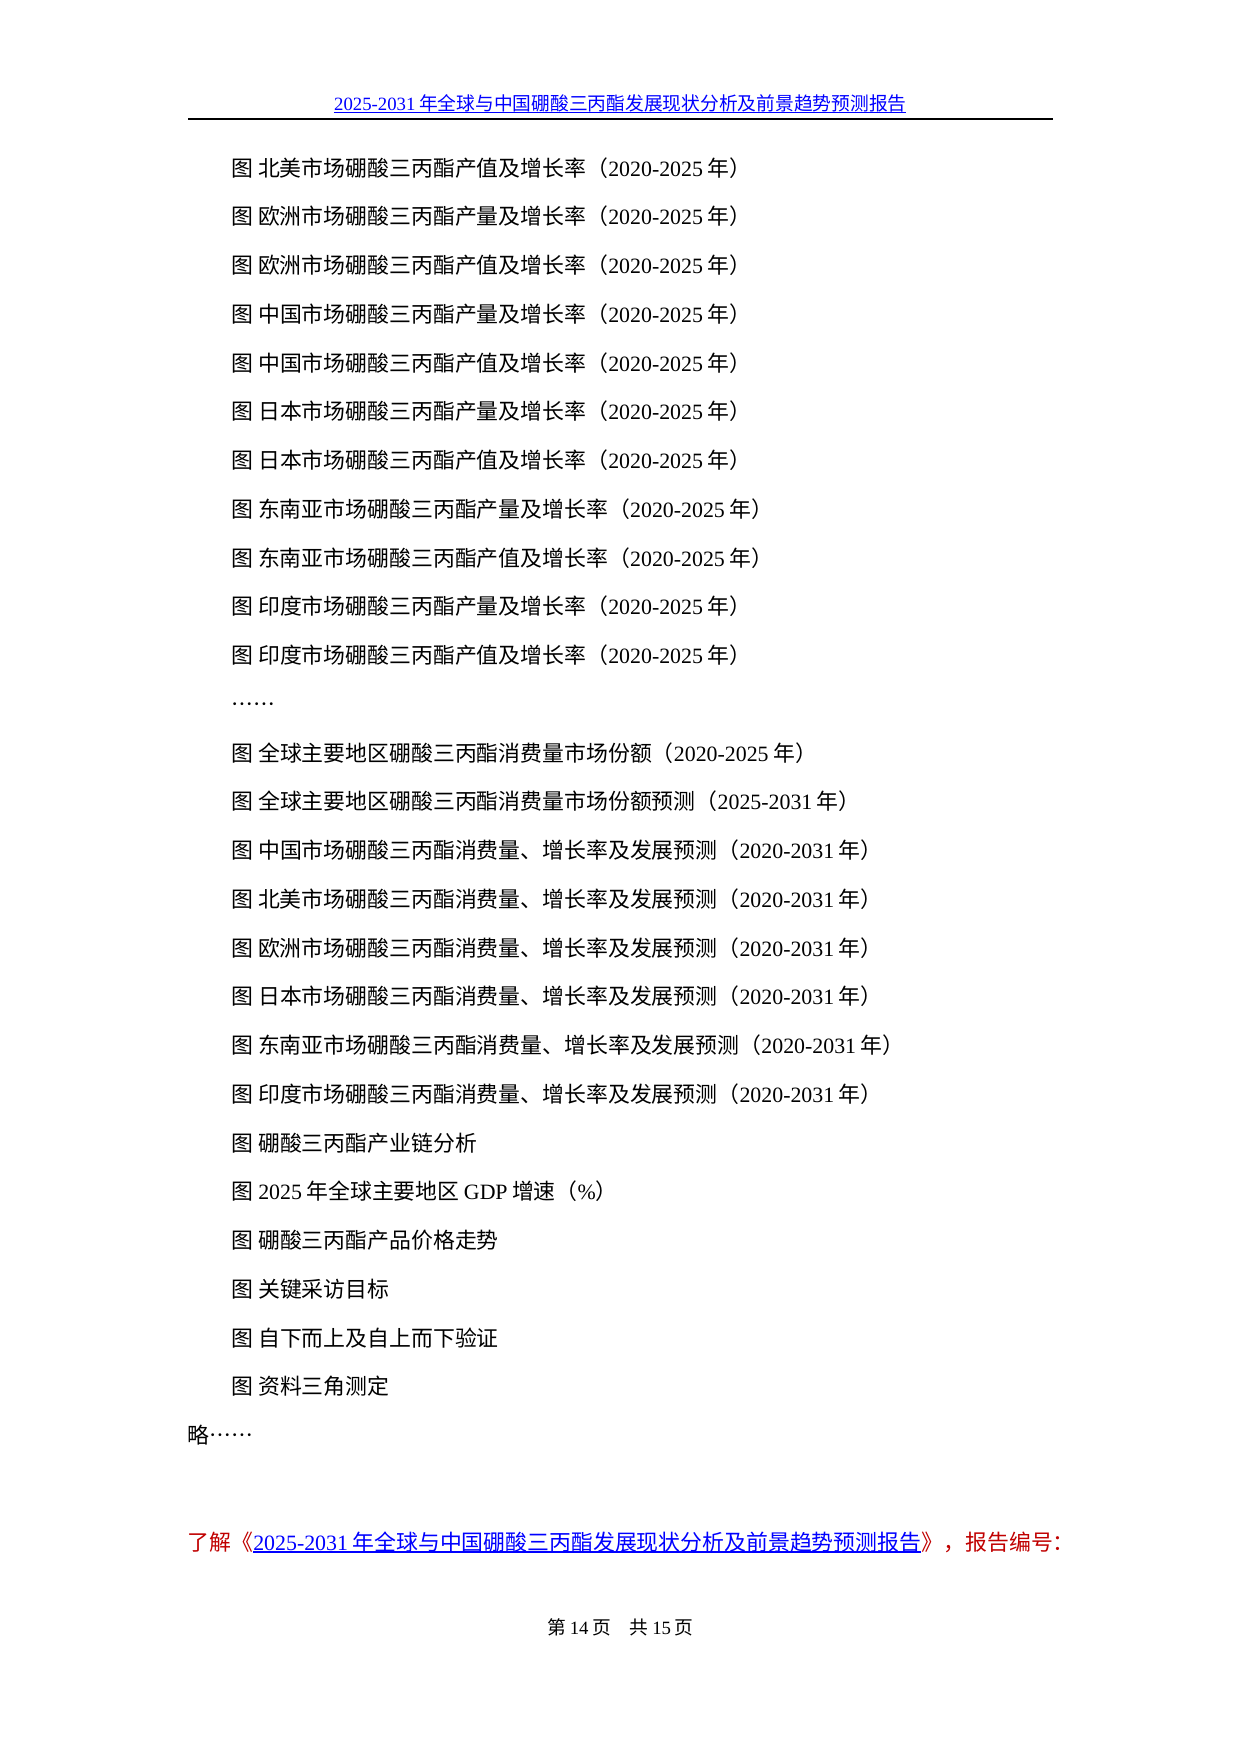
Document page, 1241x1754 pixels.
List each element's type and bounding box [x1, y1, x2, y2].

text [187, 1524, 1053, 1557]
text [187, 150, 1053, 1450]
